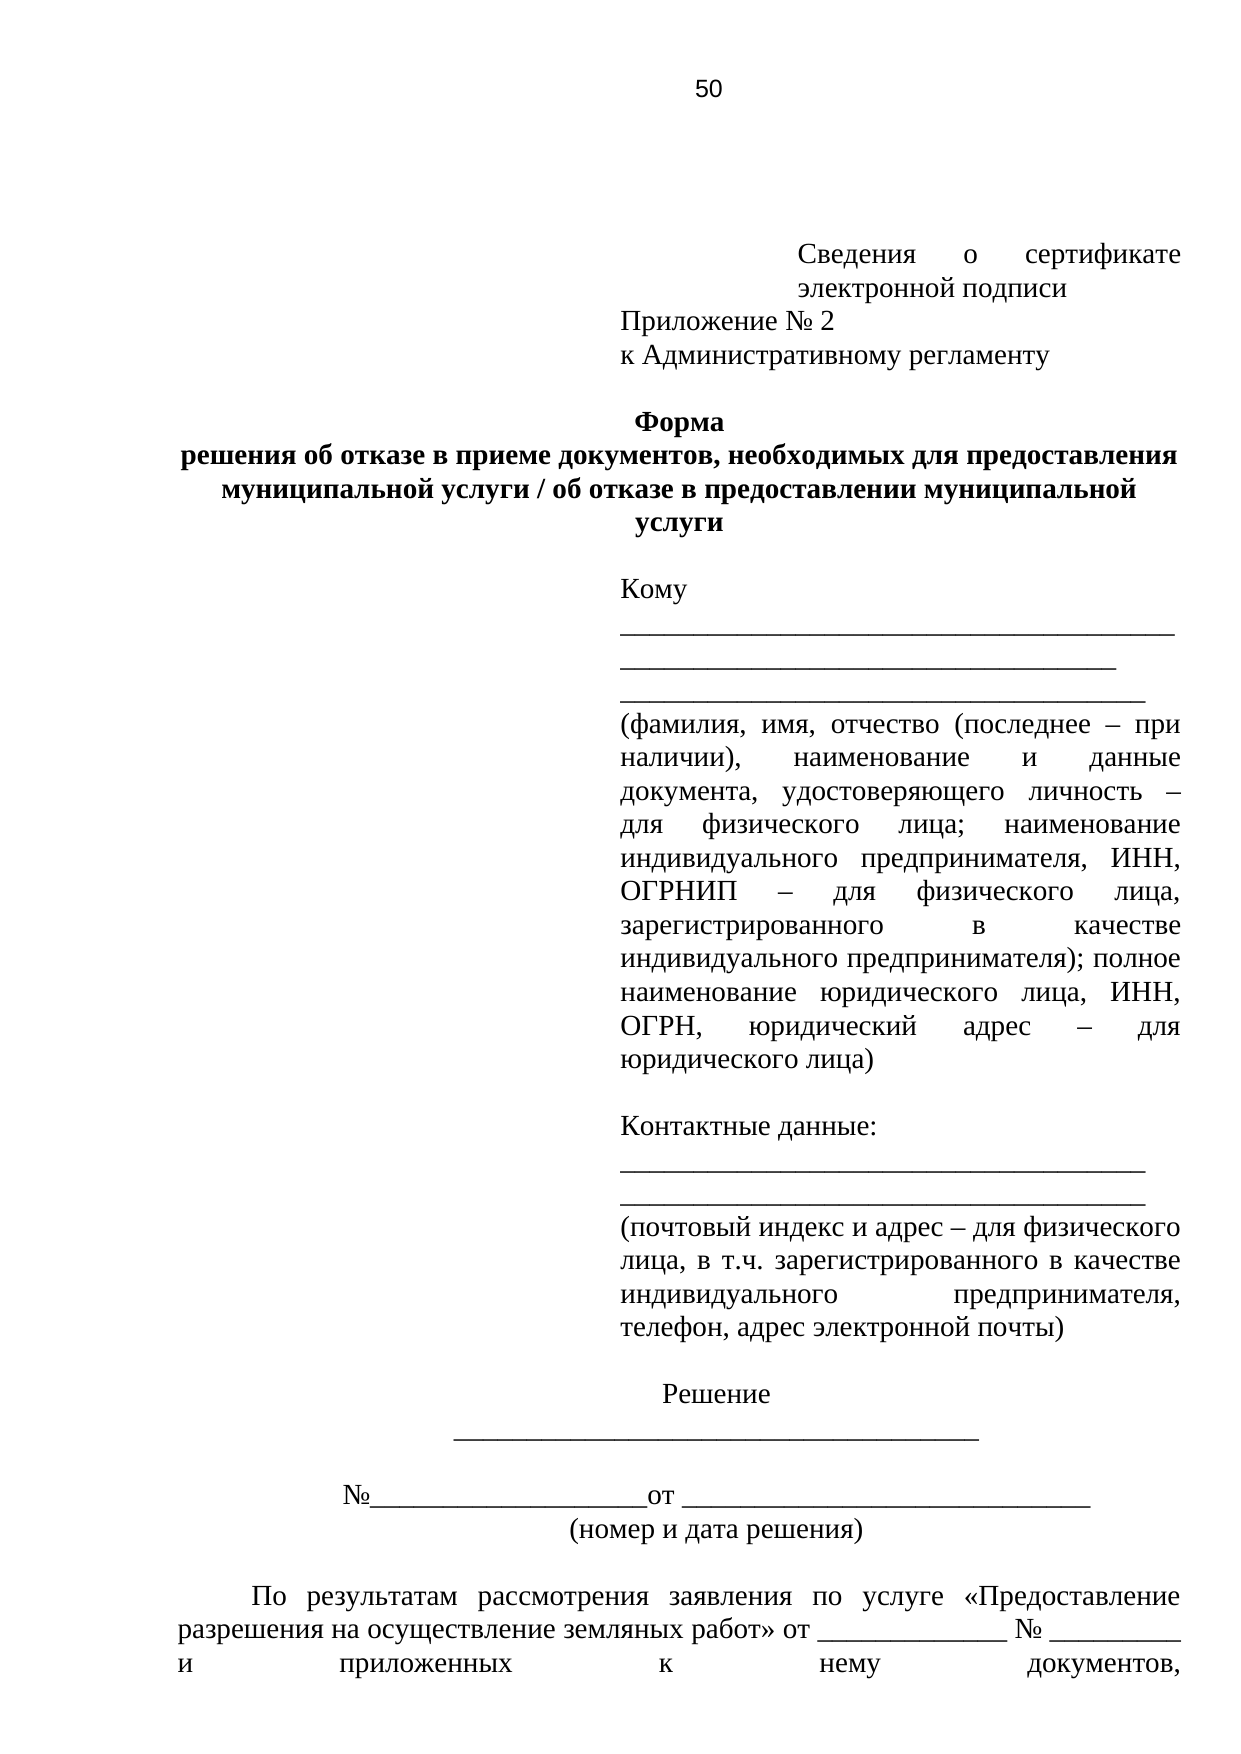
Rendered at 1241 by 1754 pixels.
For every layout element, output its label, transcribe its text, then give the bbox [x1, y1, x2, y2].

text Кому ________________________________________________________________________ [620, 572, 1181, 672]
text (почтовый индекс и адрес – для физического лица, в т.ч. зарегистрированного в качестве индивидуального предпринимателя, телефон, адрес электронной почты) [620, 1209, 1181, 1343]
text (номер и дата решения) [177, 1511, 1181, 1544]
text Форма [177, 404, 1181, 437]
text к Административному регламенту [620, 337, 1181, 370]
text ____________________________________ [177, 1410, 1181, 1444]
text ____________________________________ [620, 1142, 1181, 1175]
text решения об отказе в приеме документов, необходимых для предоставления муниципальной услуги / об отказе в предоставлении муниципальной услуги [177, 437, 1181, 538]
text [177, 1578, 1181, 1678]
text Сведения о сертификате электронной подписи [797, 236, 1181, 303]
text (фамилия, имя, отчество (последнее – при наличии), наименование и данные документа, удостоверяющего личность – для физического лица; наименование индивидуального предпринимателя, ИНН, ОГРНИП – для физического лица, зарегистрированного в качестве индивидуального предпринимателя); полное наименование юридического лица, ИНН, ОГРН, юридический адрес – для юридического лица) [620, 706, 1181, 1075]
text Решение [177, 1377, 1181, 1410]
text ____________________________________ [620, 672, 1181, 706]
text Приложение № 2 [620, 303, 1181, 337]
text №___________________от ____________________________ [177, 1477, 1181, 1511]
text ____________________________________ [620, 1175, 1181, 1209]
text Контактные данные: [620, 1108, 1181, 1142]
